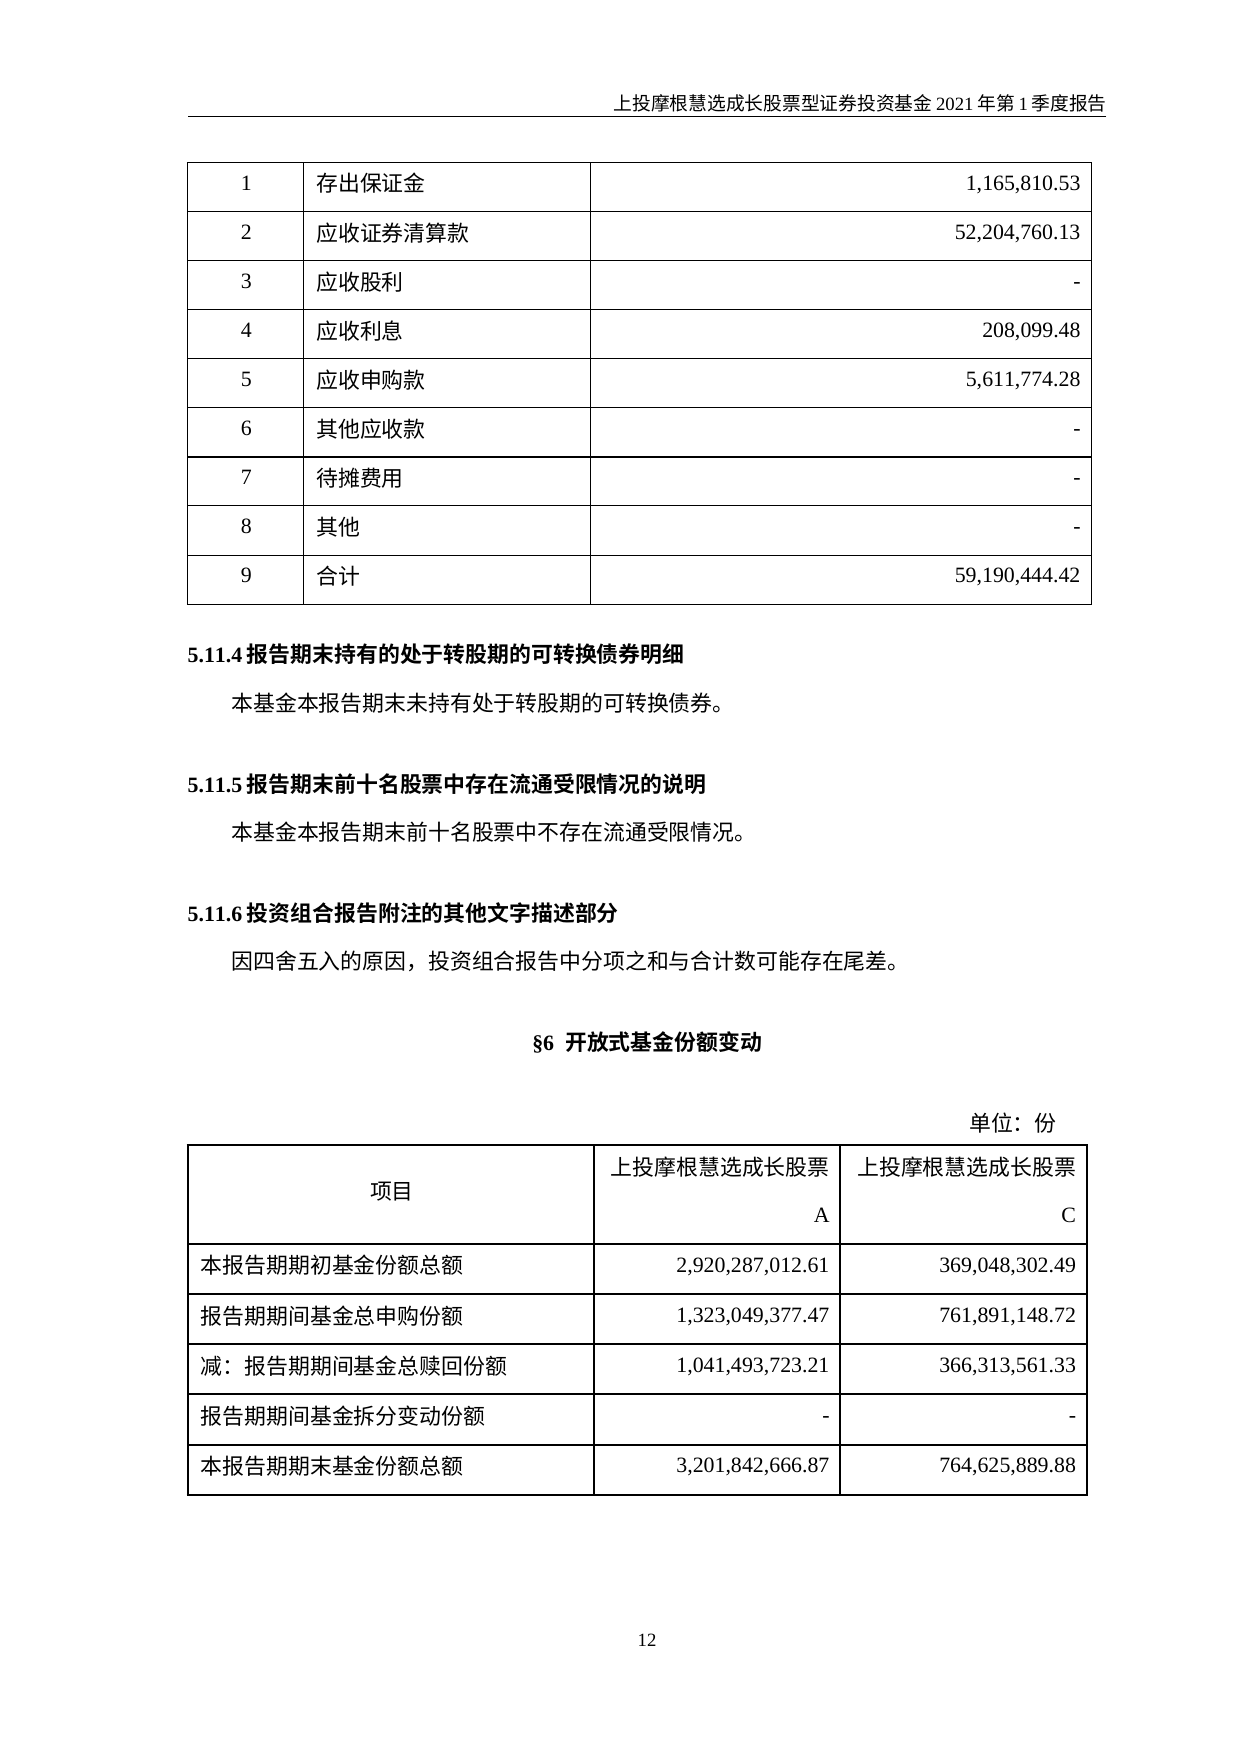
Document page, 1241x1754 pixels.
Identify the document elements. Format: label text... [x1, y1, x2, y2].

text 5.11.5报告期末前十名股票中存在流通受限情况的说明 [187, 766, 1106, 799]
table_cell 761,891,148.72 [841, 1295, 1086, 1343]
table_cell - [591, 506, 1091, 554]
table_cell 1 [188, 163, 303, 211]
table_cell 应收申购款 [304, 359, 590, 407]
table_cell 存出保证金 [304, 163, 590, 211]
text 本基金本报告期末未持有处于转股期的可转换债券。 [187, 685, 1106, 718]
table_cell 366,313,561.33 [841, 1345, 1086, 1393]
table_cell 3,201,842,666.87 [595, 1446, 839, 1493]
table_cell 764,625,889.88 [841, 1446, 1086, 1493]
table_cell 其他 [304, 506, 590, 554]
table_cell 1,041,493,723.21 [595, 1345, 839, 1393]
text 本基金本报告期末前十名股票中不存在流通受限情况。 [187, 814, 1106, 847]
table_cell 5 [188, 359, 303, 407]
table_cell 待摊费用 [304, 458, 590, 505]
table_cell 6 [188, 408, 303, 456]
table_cell 5,611,774.28 [591, 359, 1091, 407]
subtitle §6 开放式基金份额变动 [187, 1024, 1106, 1057]
table_cell 9 [188, 556, 303, 603]
table_cell 2 [188, 212, 303, 260]
table_cell 8 [188, 506, 303, 554]
text 因四舍五入的原因，投资组合报告中分项之和与合计数可能存在尾差。 [187, 944, 1106, 976]
text 5.11.4报告期末持有的处于转股期的可转换债券明细 [187, 637, 1106, 669]
text 单位：份 [189, 1105, 1056, 1138]
table_cell - [591, 458, 1091, 505]
table_cell - [595, 1395, 839, 1443]
table_cell 208,099.48 [591, 310, 1091, 358]
table_cell 4 [188, 310, 303, 358]
table_cell 本报告期期末基金份额总额 [189, 1446, 593, 1493]
table_cell 3 [188, 261, 303, 309]
table_cell - [591, 408, 1091, 456]
text 5.11.6投资组合报告附注的其他文字描述部分 [187, 895, 1106, 928]
table_cell 报告期期间基金总申购份额 [189, 1295, 593, 1343]
table_cell 减：报告期期间基金总赎回份额 [189, 1345, 593, 1393]
table_cell 369,048,302.49 [841, 1245, 1086, 1293]
table_cell 本报告期期初基金份额总额 [189, 1245, 593, 1293]
table_cell 2,920,287,012.61 [595, 1245, 839, 1293]
table_cell 应收利息 [304, 310, 590, 358]
table_cell - [591, 261, 1091, 309]
table_cell 52,204,760.13 [591, 212, 1091, 260]
table_cell 7 [188, 458, 303, 505]
table_header 项目 [189, 1146, 593, 1243]
table_cell 59,190,444.42 [591, 556, 1091, 603]
table_cell 应收股利 [304, 261, 590, 309]
table_cell 1,165,810.53 [591, 163, 1091, 211]
table_cell 报告期期间基金拆分变动份额 [189, 1395, 593, 1443]
table_cell 合计 [304, 556, 590, 603]
table_cell 1,323,049,377.47 [595, 1295, 839, 1343]
table_cell 应收证券清算款 [304, 212, 590, 260]
table_header 上投摩根慧选成长股票A [595, 1146, 839, 1243]
table_header 上投摩根慧选成长股票C [841, 1146, 1086, 1243]
table_cell 其他应收款 [304, 408, 590, 456]
table_cell - [841, 1395, 1086, 1443]
